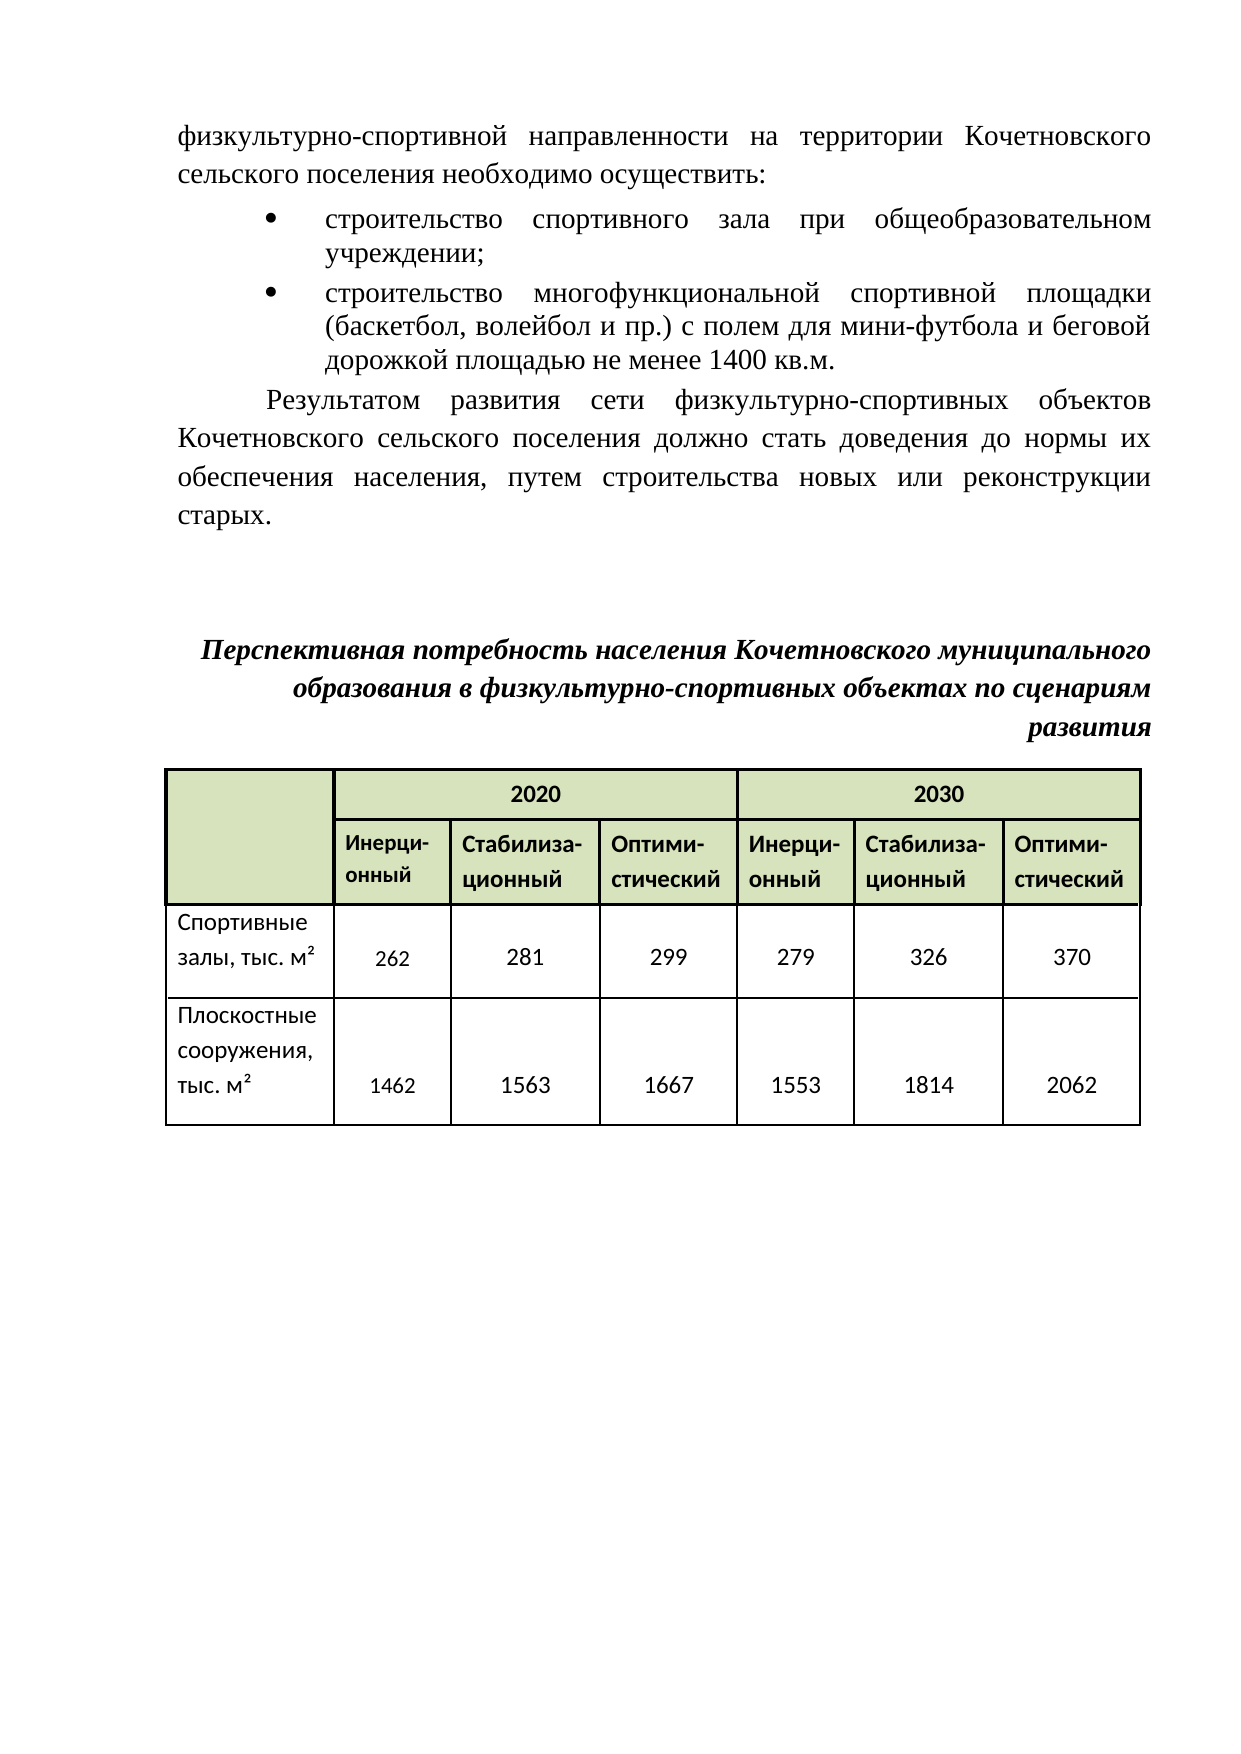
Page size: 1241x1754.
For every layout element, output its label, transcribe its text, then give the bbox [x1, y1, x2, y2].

table_cell Инерци-онный [336, 821, 449, 903]
table_cell 299 [601, 906, 736, 997]
table_cell Плоскостные сооружения, тыс. м² [167, 997, 333, 1124]
table_cell 1814 [855, 999, 1002, 1124]
table_cell Спортивные залы, тыс. м² [167, 906, 333, 997]
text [177, 118, 1152, 190]
table_cell 2062 [1004, 997, 1139, 1124]
table_cell Стабилиза-ционный [856, 821, 1002, 903]
table_header 2030 [739, 771, 1139, 818]
table_cell 1462 [335, 999, 450, 1124]
table_header [168, 771, 332, 903]
table_cell Оптими-стический [601, 821, 736, 903]
table_cell 1667 [601, 999, 736, 1124]
table_cell Стабилиза-ционный [452, 821, 598, 903]
table_cell 326 [855, 906, 1002, 997]
list строительство спортивного зала при общеобразовательном учреждении; [266, 201, 1152, 269]
list строительство многофункциональной спортивной площадки (баскетбол, волейбол и пр.) с полем для мини-футбола и беговой дорожкой площадью не менее 1400 кв.м. [266, 275, 1152, 376]
table_cell Оптими-стический [1005, 821, 1139, 903]
table_cell 279 [738, 906, 853, 997]
table_cell 370 [1004, 903, 1139, 997]
table_cell 281 [452, 906, 599, 997]
text Результатом развития сети физкультурно-спортивных объектов Кочетновского сельского поселения должно стать доведения до нормы их обеспечения населения, путем строительства новых или реконструкции старых. [177, 382, 1152, 531]
table_cell 1563 [452, 999, 599, 1124]
text Перспективная потребность населения Кочетновского муниципального образования в физкультурно-спортивных объектах по сценариям развития [177, 632, 1152, 742]
table_cell 262 [335, 906, 450, 997]
table_header 2020 [336, 771, 736, 818]
table_cell 1553 [738, 999, 853, 1124]
table_cell Инерци-онный [739, 821, 853, 903]
